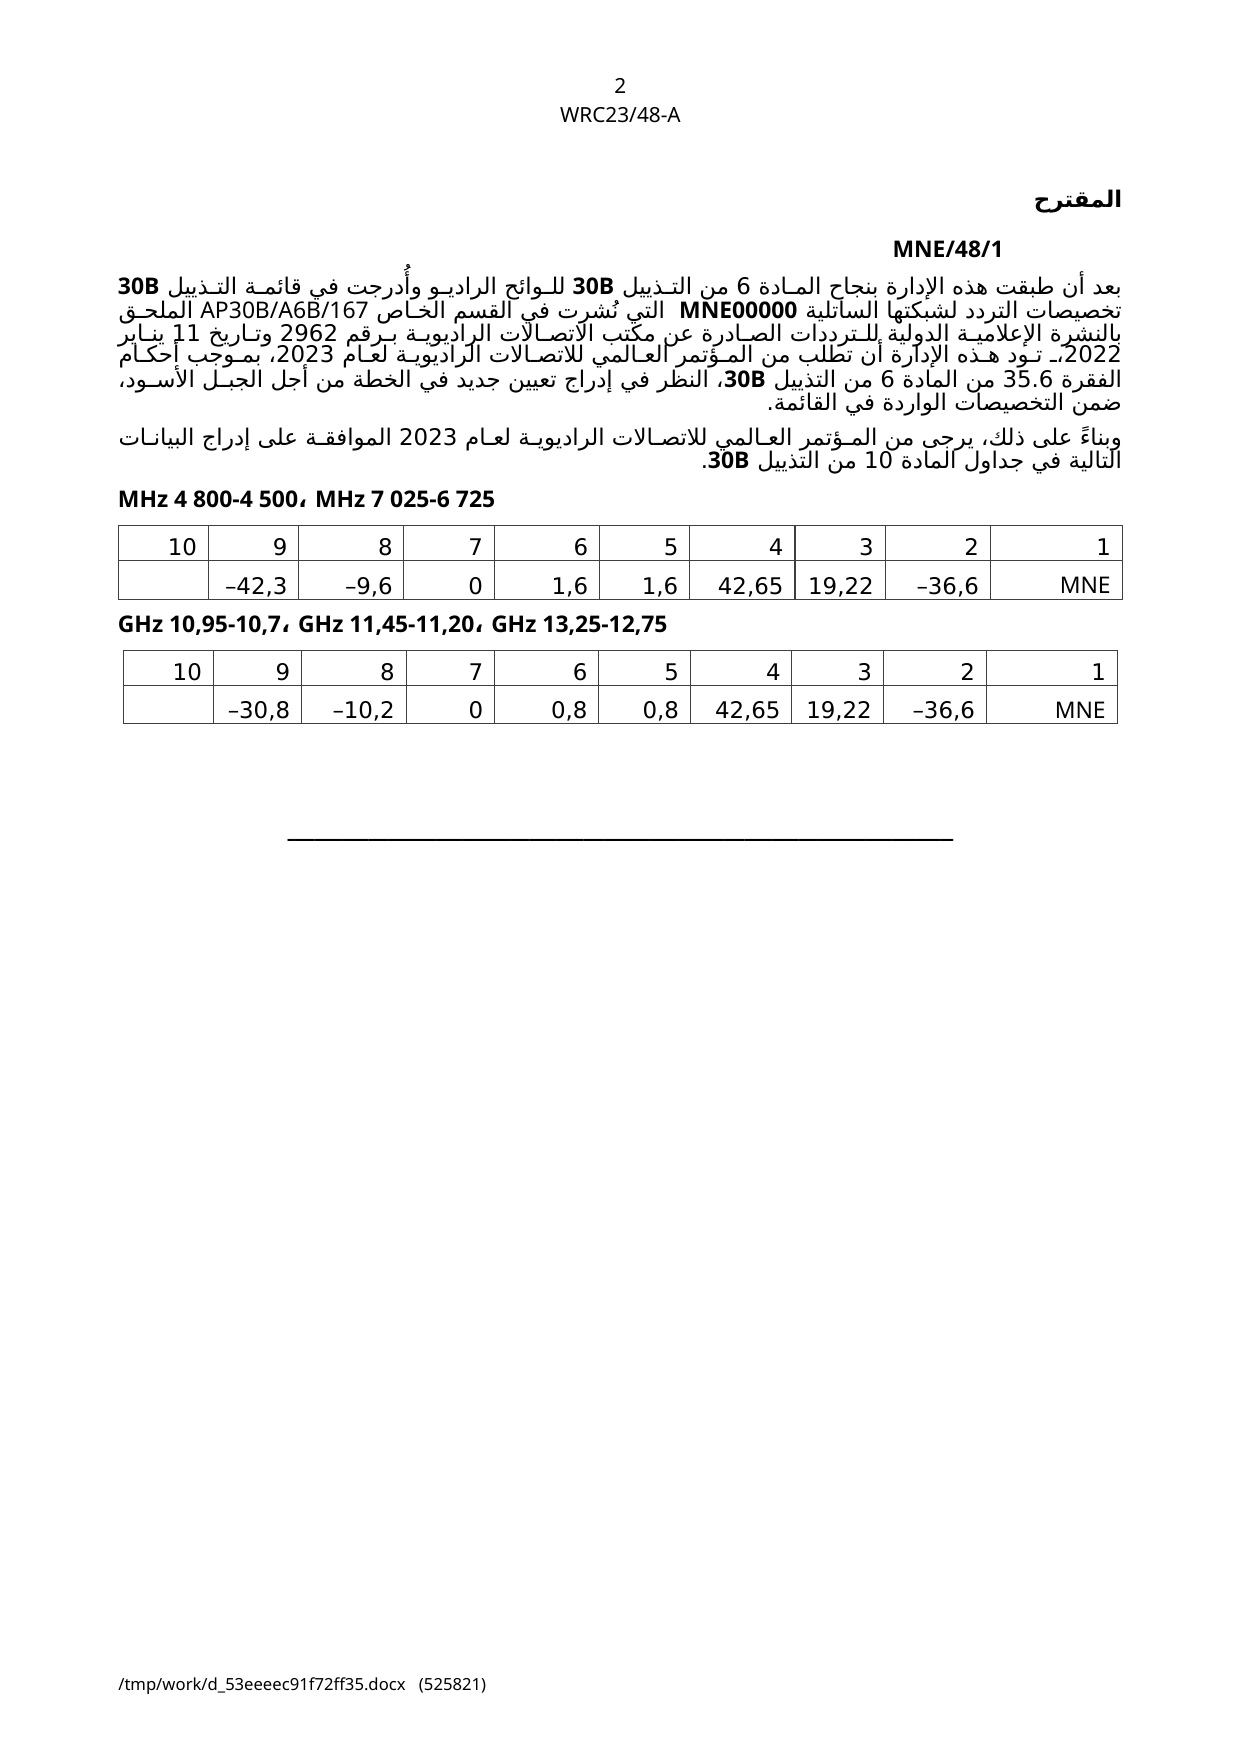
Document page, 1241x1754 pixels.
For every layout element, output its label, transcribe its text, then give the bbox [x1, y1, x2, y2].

table_cell 19,22 [792, 686, 883, 723]
table_cell 19,22 [796, 561, 885, 599]
subtitle المقترح [1057, 191, 1122, 212]
table_header 1 [991, 526, 1122, 560]
table_header 10 [119, 526, 208, 560]
table_header 8 [299, 526, 403, 560]
table_cell 9,6– [299, 561, 403, 599]
table_cell 10,2– [302, 686, 406, 723]
table_header 1 [987, 651, 1117, 684]
text بعد أن طبقت هذه الإدارة بنجاح المادة 6 من التذييل 30B للوائح الراديو وأُدرجت في قائمة التذييل 30B تخصيصات التردد لشبكتها الساتلية MNE00000 التي نُشرت في القسم الخاص AP30B/A6B/167 الملحق بالنشرة الإعلامية الدولية للترددات الصادرة عن مكتب الاتصالات الراديوية برقم 2962 وتاريخ 11 يناير 2022، تود هذه الإدارة أن تطلب من المؤتمر العالمي للاتصالات الراديوية لعام 2023، بموجب أحكام الفقرة 35.6 من المادة 6 من التذييل 30B، النظر في إدراج تعيين جديد في الخطة من أجل الجبل الأسود، ضمن التخصيصات الواردة في القائمة. [118, 275, 1122, 416]
table_header 4 [690, 526, 794, 560]
text ـــــــــــــــــــــــــــــــــــــــــــــــــــــــــــــــــــــــــــــــــــــــــــــــــــ [118, 824, 1122, 845]
table_header 6 [495, 651, 598, 684]
subtitle المقترح [118, 191, 1108, 212]
table_header 5 [600, 526, 689, 560]
table_header 2 [886, 526, 990, 560]
table_cell [119, 561, 208, 599]
table_cell 0,8 [495, 686, 598, 723]
table_cell 0 [404, 561, 494, 599]
table_cell 30,8– [214, 686, 301, 723]
table_header 7 [407, 651, 494, 684]
table_cell 36,6– [886, 561, 990, 599]
text GHz 10,95-10,7، GHz 11,45-11,20، GHz 13,25-12,75 [118, 612, 1122, 637]
text MHz 4 800-4 500، MHz 7 025-6 725 [118, 488, 1122, 513]
table_header 4 [691, 651, 791, 684]
table_header 9 [209, 526, 298, 560]
table_cell MNE [987, 686, 1117, 723]
text وبناءً على ذلك، يرجى من المؤتمر العالمي للاتصالات الراديوية لعام 2023 الموافقة على إدراج البيانات التالية في جداول المادة 10 من التذييل 30B. [118, 428, 1122, 475]
table_header 6 [495, 526, 599, 560]
table_cell 42,65 [690, 561, 794, 599]
table_header 5 [599, 651, 690, 684]
table_header 3 [792, 651, 883, 684]
table_cell 0 [407, 686, 494, 723]
table_cell 1,6 [600, 561, 689, 599]
table_cell MNE [991, 561, 1122, 599]
table_cell 42,65 [691, 686, 791, 723]
table_cell [124, 686, 213, 723]
table_header 10 [124, 651, 213, 684]
table_cell 1,6 [495, 561, 599, 599]
table_header 7 [404, 526, 494, 560]
table_cell 0,8 [599, 686, 690, 723]
table_cell 36,6– [884, 686, 986, 723]
table_cell 42,3– [209, 561, 298, 599]
table_header 8 [302, 651, 406, 684]
table_header 9 [214, 651, 301, 684]
table_header 2 [884, 651, 986, 684]
text MNE/48/1 [118, 237, 1122, 262]
table_header 3 [796, 526, 885, 560]
